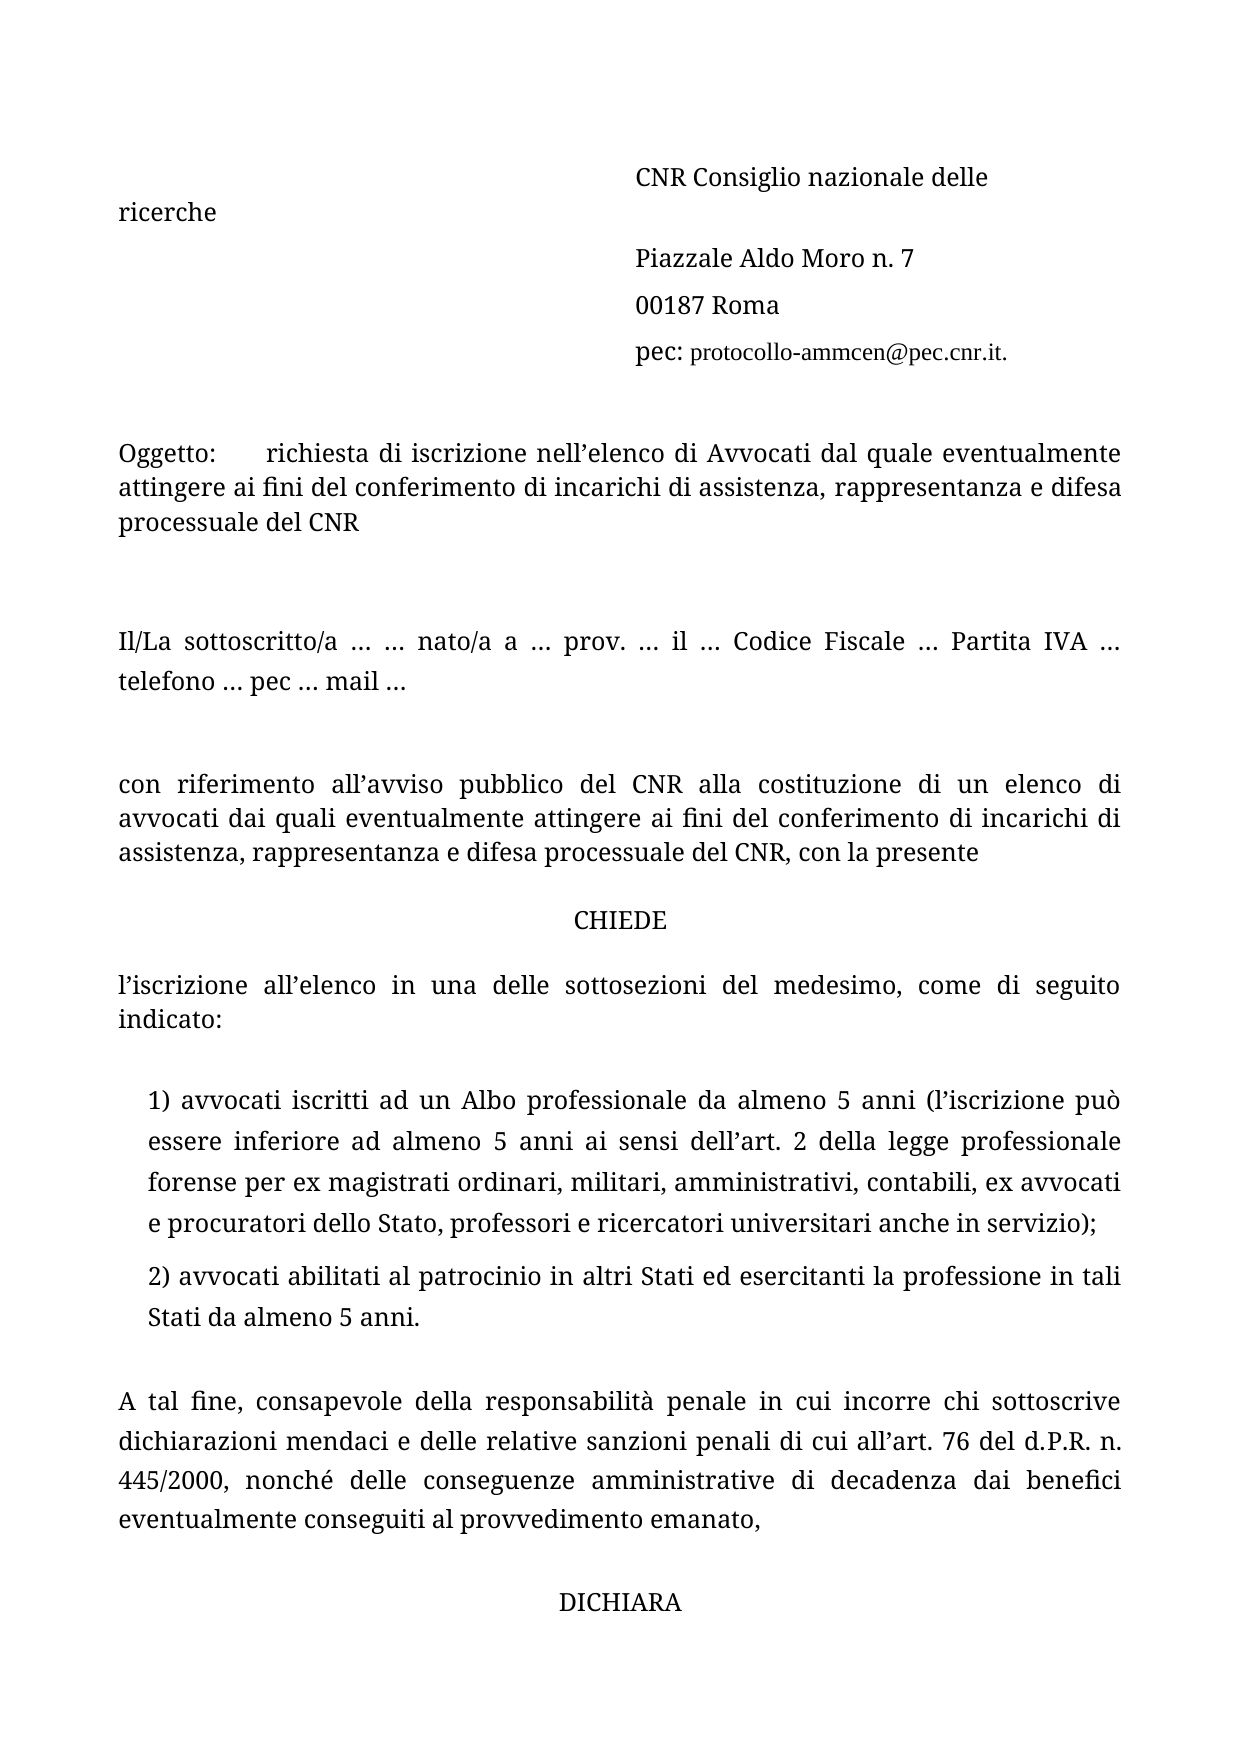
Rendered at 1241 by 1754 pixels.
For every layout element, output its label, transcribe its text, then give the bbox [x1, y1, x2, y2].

text con riferimento all’avviso pubblico del CNR alla costituzione di un elenco di avvocati dai quali eventualmente attingere ai fini del conferimento di incarichi di assistenza, rappresentanza e difesa processuale del CNR, con la presente [118, 766, 1122, 869]
text 00187 Roma [118, 287, 1092, 321]
text DICHIARA [118, 1584, 1122, 1618]
text Piazzale Aldo Moro n. 7 [118, 241, 1092, 275]
text CNR Consiglio nazionale delle ricerche [118, 160, 1092, 228]
text 2) avvocati abilitati al patrocinio in altri Stati ed esercitanti la professione in tali Stati da almeno 5 anni. [148, 1258, 1122, 1333]
text 1) avvocati iscritti ad un Albo professionale da almeno 5 anni (l’iscrizione può essere inferiore ad almeno 5 anni ai sensi dell’art. 2 della legge professionale forense per ex magistrati ordinari, militari, amministrativi, contabili, ex avvocati e procuratori dello Stato, professori e ricercatori universitari anche in servizio); [148, 1083, 1122, 1239]
text l’iscrizione all’elenco in una delle sottosezioni del medesimo, come di seguito indicato: [118, 968, 1122, 1036]
text A tal fine, consapevole della responsabilità penale in cui incorre chi sottoscrive dichiarazioni mendaci e delle relative sanzioni penali di cui all’art. 76 del d.P.R. n. 445/2000, nonché delle conseguenze amministrative di decadenza dai benefici eventualmente conseguiti al provvedimento emanato, [118, 1384, 1122, 1536]
text Il/La sottoscritto/a … … nato/a a … prov. … il … Codice Fiscale … Partita IVA … telefono … pec … mail … [118, 624, 1122, 697]
text pec: protocollo-ammcen@pec.cnr.it. [118, 334, 1092, 368]
text CHIEDE [118, 903, 1122, 937]
text Oggetto: richiesta di iscrizione nell’elenco di Avvocati dal quale eventualmente attingere ai fini del conferimento di incarichi di assistenza, rappresentanza e difesa processuale del CNR [118, 436, 1122, 538]
